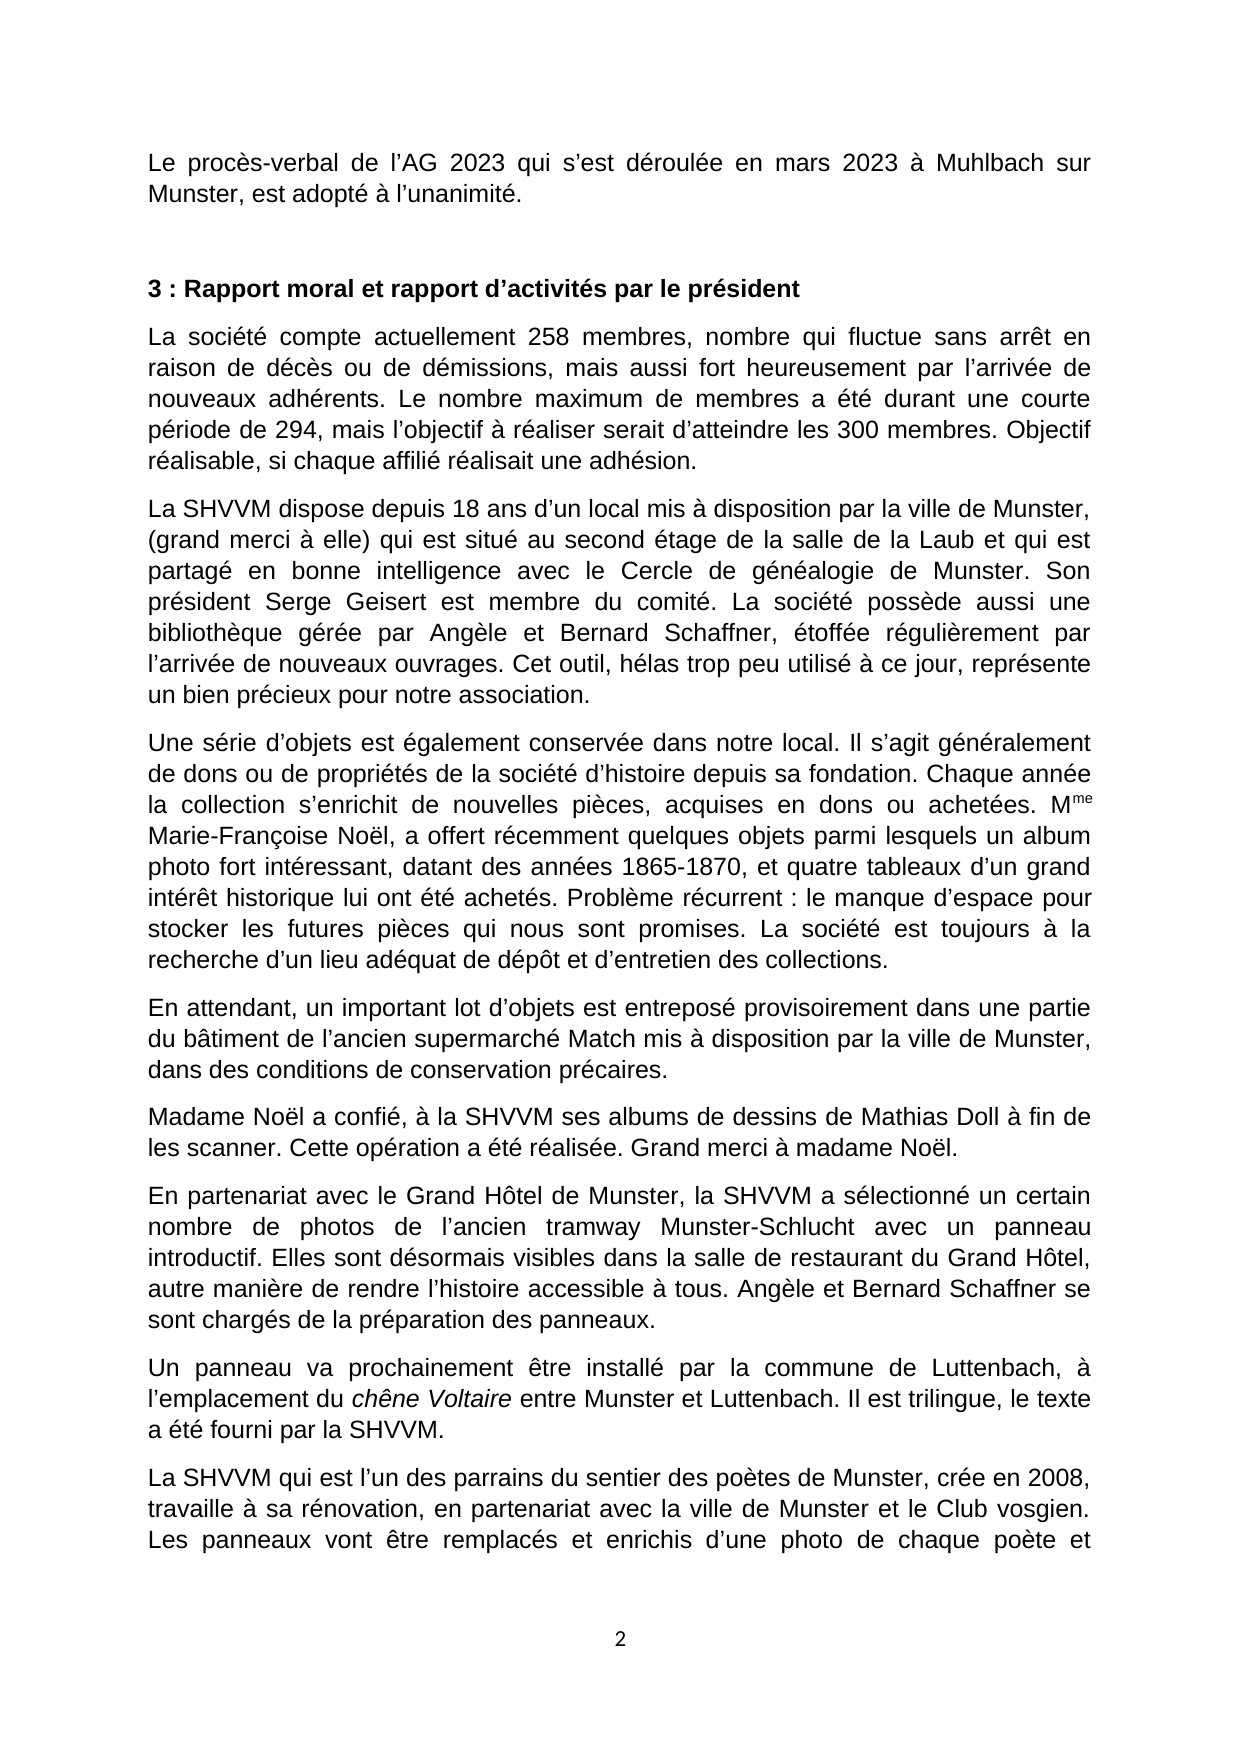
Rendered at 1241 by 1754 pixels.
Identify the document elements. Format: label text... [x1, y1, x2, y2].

text En attendant, un important lot d’objets est entreposé provisoirement dans une partie du bâtiment de l’ancien supermarché Match mis à disposition par la ville de Munster, dans des conditions de conservation précaires. [148, 993, 1093, 1083]
text La SHVVM dispose depuis 18 ans d’un local mis à disposition par la ville de Munster, (grand merci à elle) qui est situé au second étage de la salle de la Laub et qui est partagé en bonne intelligence avec le Cercle de généalogie de Munster. Son président Serge Geisert est membre du comité. La société possède aussi une bibliothèque gérée par Angèle et Bernard Schaffner, étoffée régulièrement par l’arrivée de nouveaux ouvrages. Cet outil, hélas trop peu utilisé à ce jour, représente un bien précieux pour notre association. [148, 494, 1093, 709]
text En partenariat avec le Grand Hôtel de Munster, la SHVVM a sélectionné un certain nombre de photos de l’ancien tramway Munster-Schlucht avec un panneau introductif. Elles sont désormais visibles dans la salle de restaurant du Grand Hôtel, autre manière de rendre l’histoire accessible à tous. Angèle et Bernard Schaffner se sont chargés de la préparation des panneaux. [148, 1181, 1093, 1334]
text 3 : Rapport moral et rapport d’activités par le président [148, 274, 1093, 303]
text Le procès-verbal de l’AG 2023 qui s’est déroulée en mars 2023 à Muhlbach sur Munster, est adopté à l’unanimité. [148, 148, 1093, 207]
text Un panneau va prochainement être installé par la commune de Luttenbach, à l’emplacement du chêne Voltaire entre Munster et Luttenbach. Il est trilingue, le texte a été fourni par la SHVVM. [148, 1353, 1093, 1444]
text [148, 1463, 1093, 1554]
text Une série d’objets est également conservée dans notre local. Il s’agit généralement de dons ou de propriétés de la société d’histoire depuis sa fondation. Chaque année la collection s’enrichit de nouvelles pièces, acquises en dons ou achetées. Mme Marie-Françoise Noël, a offert récemment quelques objets parmi lesquels un album photo fort intéressant, datant des années 1865-1870, et quatre tableaux d’un grand intérêt historique lui ont été achetés. Problème récurrent : le manque d’espace pour stocker les futures pièces qui nous sont promises. La société est toujours à la recherche d’un lieu adéquat de dépôt et d’entretien des collections. [148, 728, 1093, 974]
text Madame Noël a confié, à la SHVVM ses albums de dessins de Mathias Doll à fin de les scanner. Cette opération a été réalisée. Grand merci à madame Noël. [148, 1102, 1093, 1162]
text La société compte actuellement 258 membres, nombre qui fluctue sans arrêt en raison de décès ou de démissions, mais aussi fort heureusement par l’arrivée de nouveaux adhérents. Le nombre maximum de membres a été durant une courte période de 294, mais l’objectif à réaliser serait d’atteindre les 300 membres. Objectif réalisable, si chaque affilié réalisait une adhésion. [148, 322, 1093, 475]
